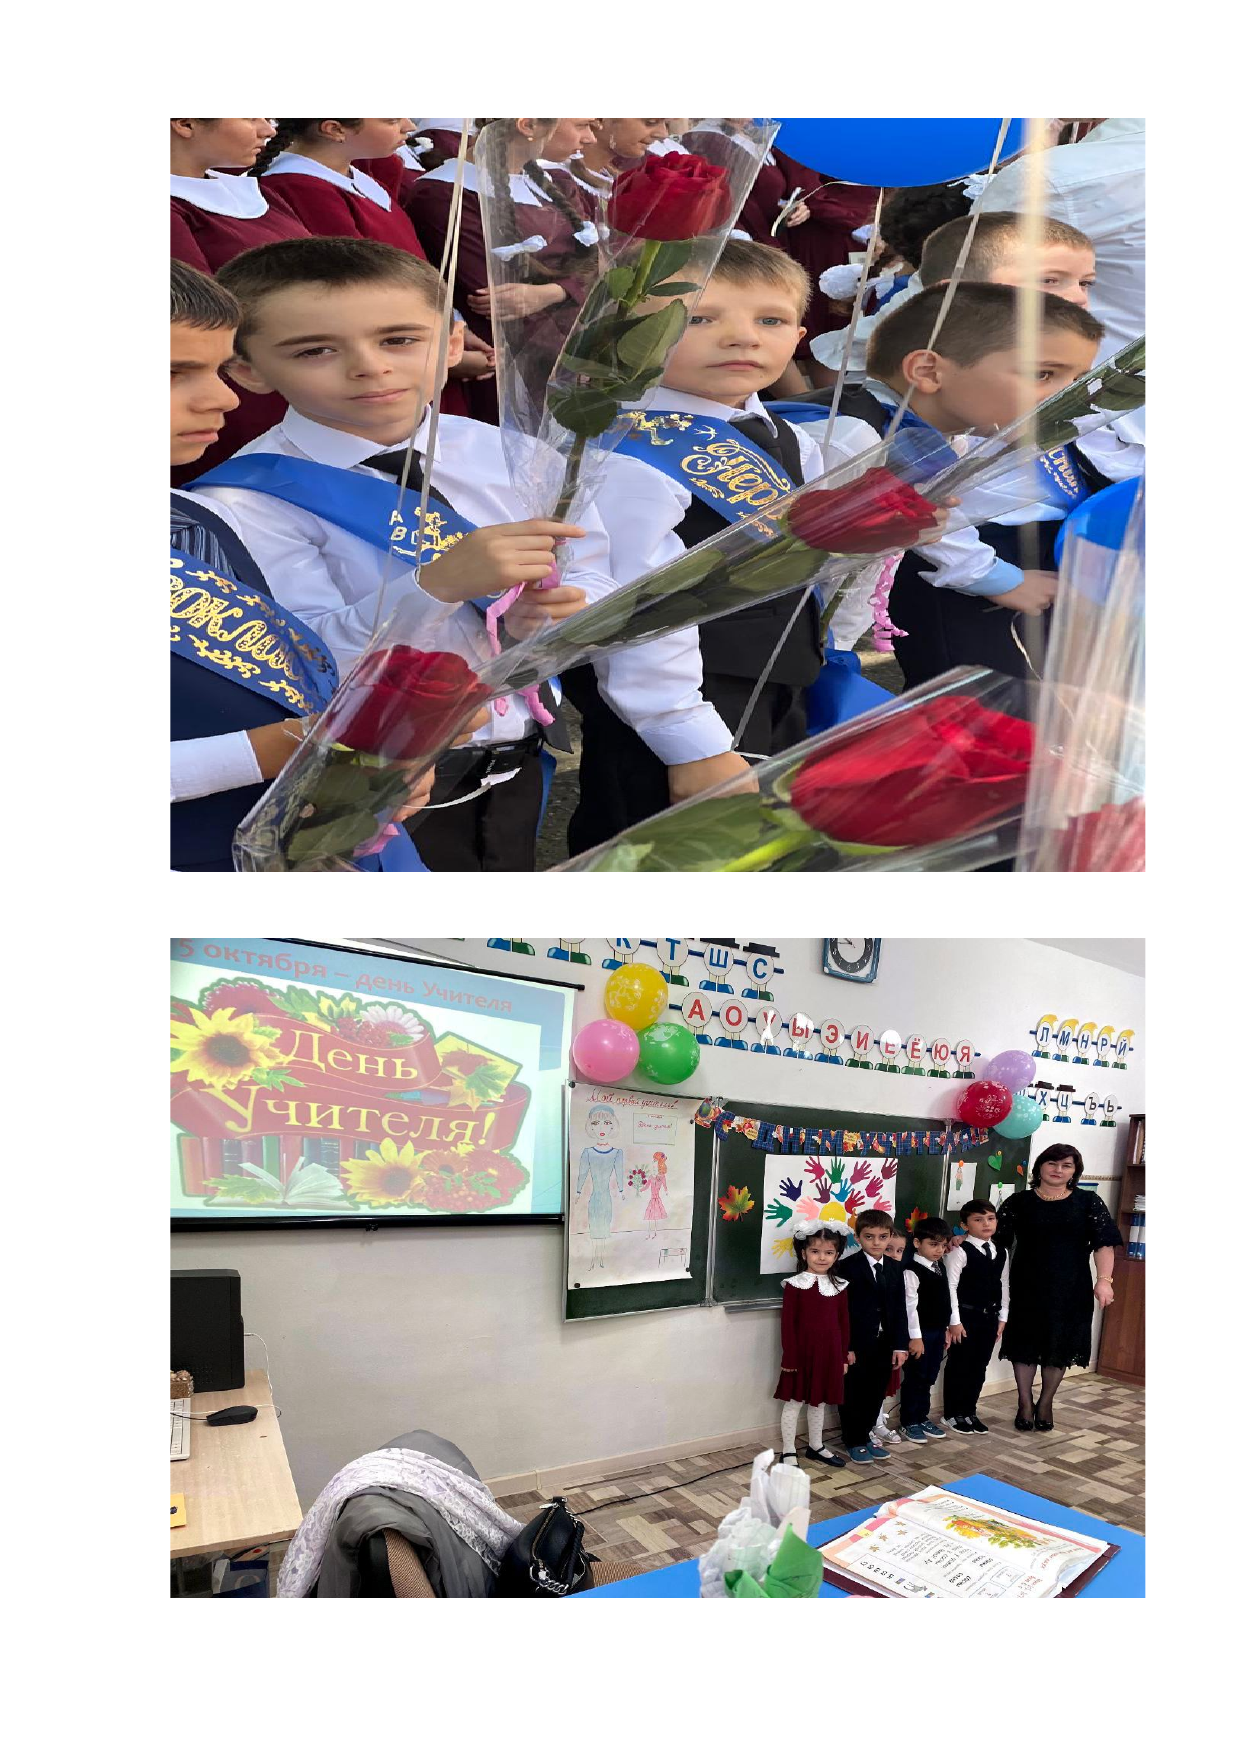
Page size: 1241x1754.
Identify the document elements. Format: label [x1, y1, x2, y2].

picture [170, 118, 1146, 872]
picture [170, 938, 1146, 1598]
